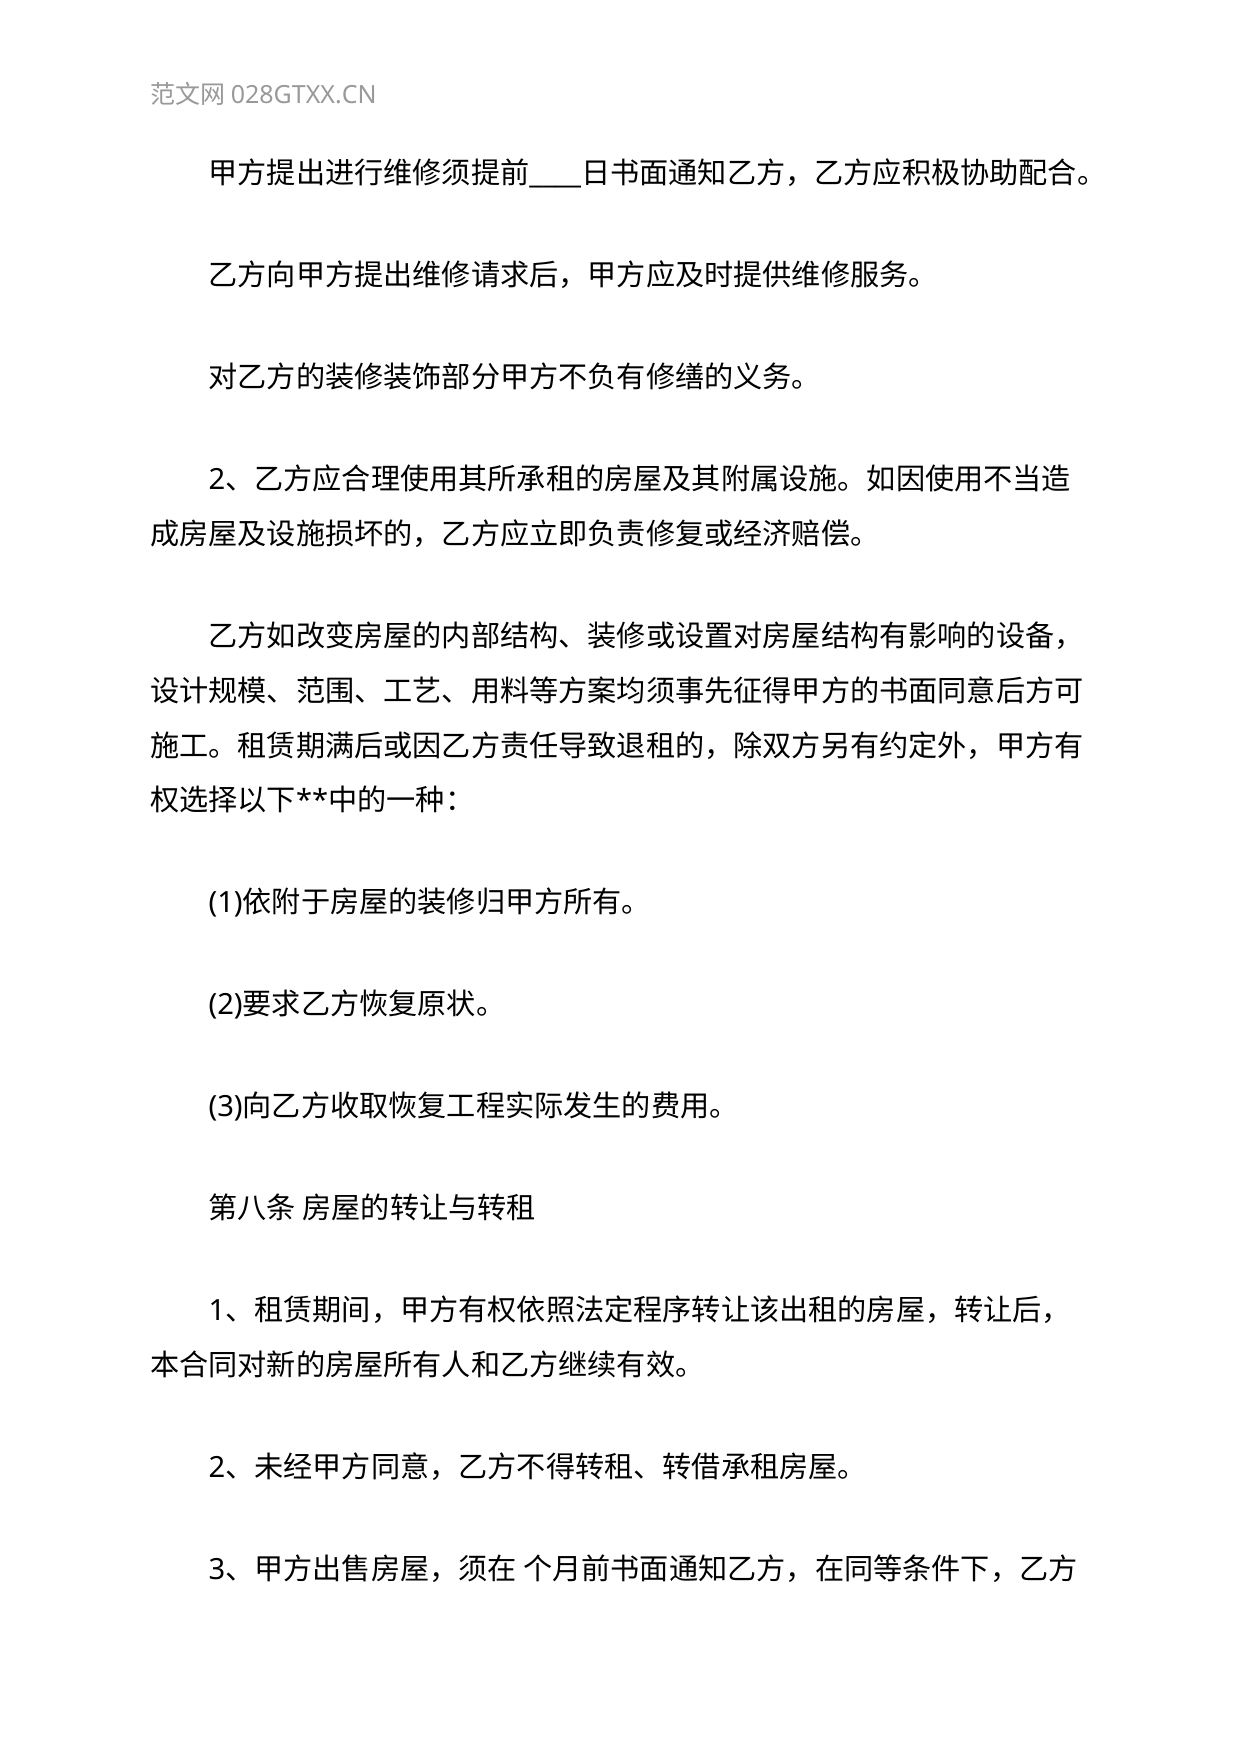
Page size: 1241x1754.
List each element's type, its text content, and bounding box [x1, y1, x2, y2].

text 对乙方的装修装饰部分甲方不负有修缮的义务。 [150, 354, 1090, 396]
text 1、租赁期间，甲方有权依照法定程序转让该出租的房屋，转让后，本合同对新的房屋所有人和乙方继续有效。 [150, 1287, 1090, 1384]
text 2、未经甲方同意，乙方不得转租、转借承租房屋。 [150, 1443, 1090, 1486]
text (1)依附于房屋的装修归甲方所有。 [150, 879, 1090, 921]
text 第八条 房屋的转让与转租 [150, 1185, 1090, 1227]
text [150, 1545, 1090, 1588]
text 2、乙方应合理使用其所承租的房屋及其附属设施。如因使用不当造成房屋及设施损坏的，乙方应立即负责修复或经济赔偿。 [150, 456, 1090, 553]
text 乙方如改变房屋的内部结构、装修或设置对房屋结构有影响的设备，设计规模、范围、工艺、用料等方案均须事先征得甲方的书面同意后方可施工。租赁期满后或因乙方责任导致退租的，除双方另有约定外，甲方有权选择以下**中的一种： [150, 612, 1090, 819]
text (3)向乙方收取恢复工程实际发生的费用。 [150, 1083, 1090, 1125]
text 甲方提出进行维修须提前____日书面通知乙方，乙方应积极协助配合。 [150, 150, 1090, 192]
text (2)要求乙方恢复原状。 [150, 981, 1090, 1023]
text 乙方向甲方提出维修请求后，甲方应及时提供维修服务。 [150, 252, 1090, 294]
